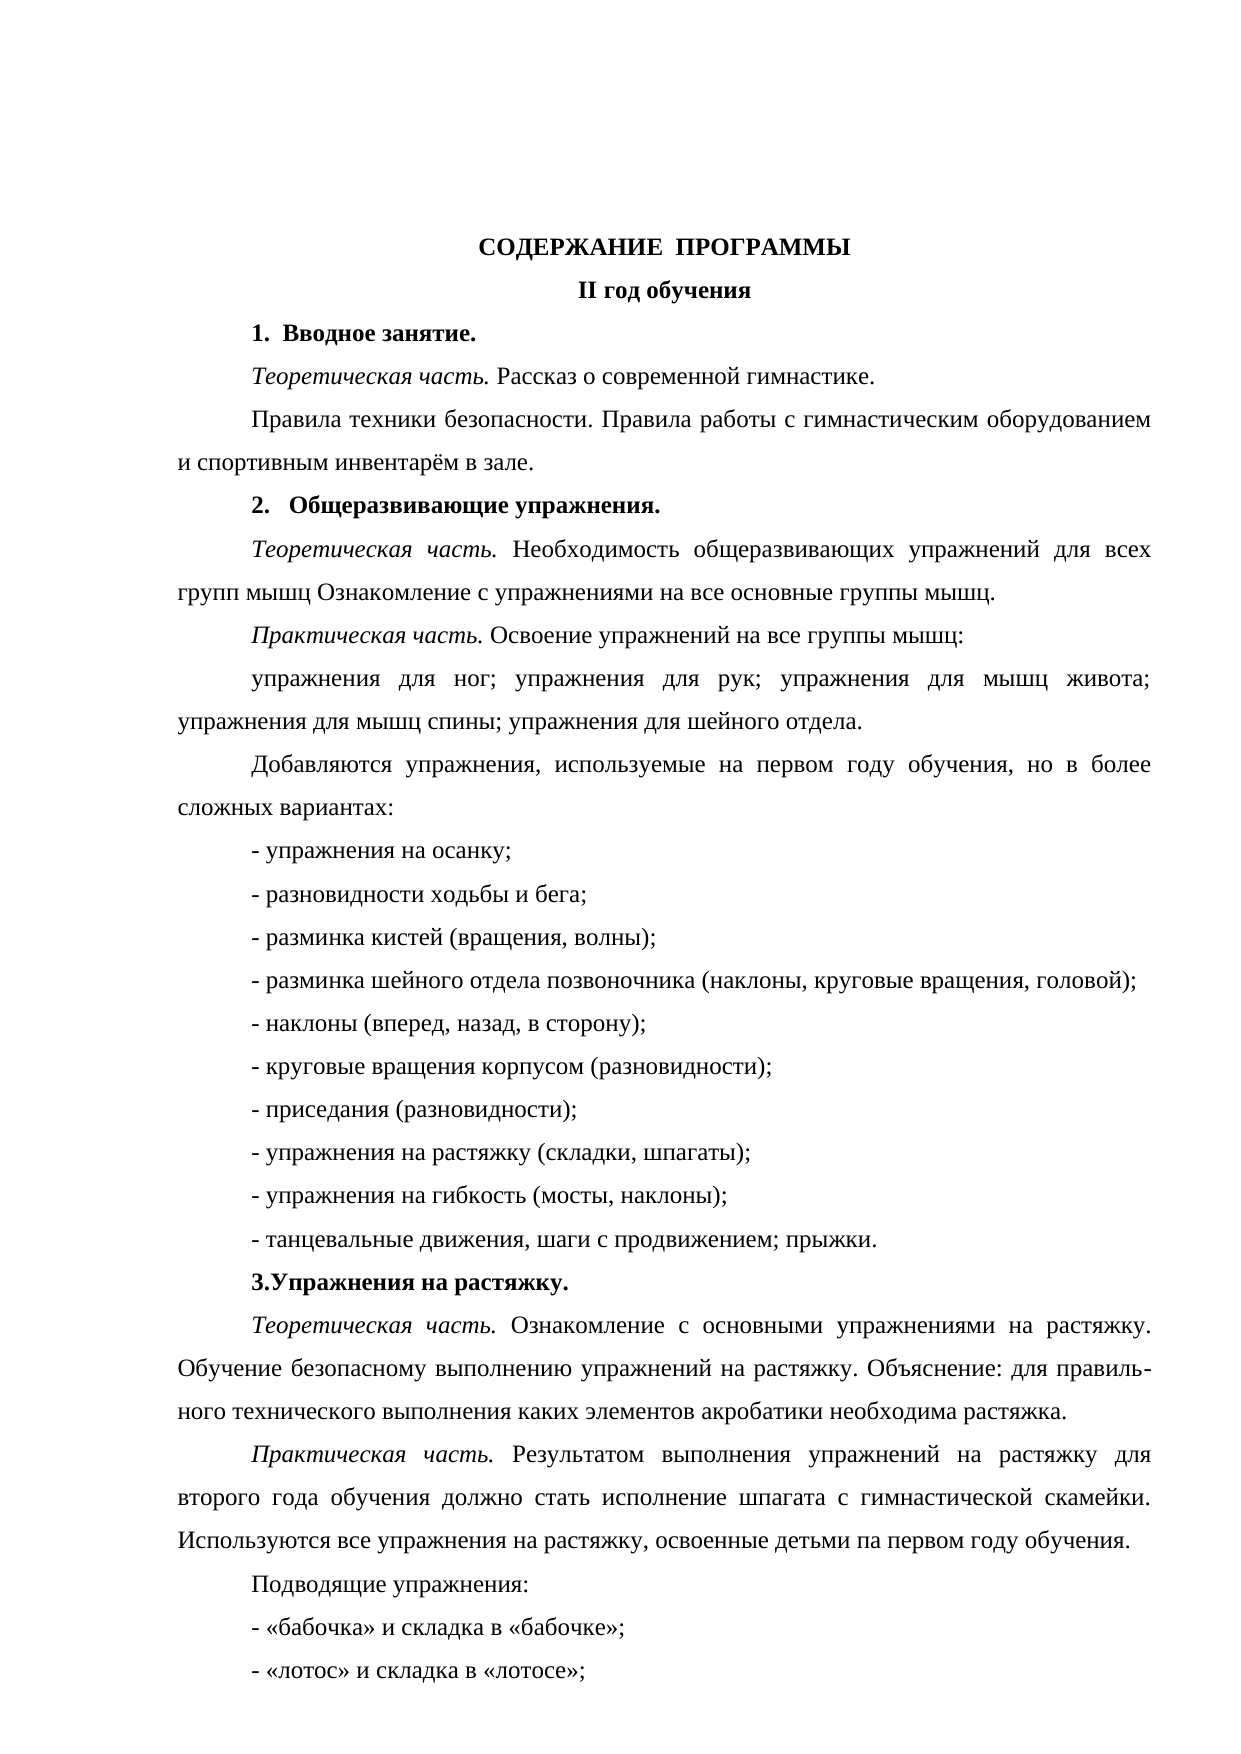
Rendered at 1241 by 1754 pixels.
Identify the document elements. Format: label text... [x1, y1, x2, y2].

text - упражнения на растяжку (складки, шпагаты); [177, 1137, 1152, 1166]
text - разминка шейного отдела позвоночника (наклоны, круговые вращения, головой); [177, 965, 1152, 994]
text - круговые вращения корпусом (разновидности); [177, 1051, 1152, 1080]
text - «бабочка» и складка в «бабочке»; [177, 1612, 1152, 1641]
text - наклоны (вперед, назад, в сторону); [177, 1008, 1152, 1037]
text - «лотос» и складка в «лотосе»; [177, 1655, 1152, 1684]
text Практическая часть. Результатом выполнения упражнений на растяжку для второго года обучения должно стать исполнение шпагата с гимнастической скамейки. Используются все упражнения на растяжку, освоенные детьми па первом году обучения. [177, 1439, 1152, 1554]
text Подводящие упражнения: [177, 1569, 1152, 1597]
text - разновидности ходьбы и бега; [177, 879, 1152, 907]
text 3.Упражнения на растяжку. [177, 1267, 1152, 1296]
text упражнения для ног; упражнения для рук; упражнения для мышц живота; упражнения для мышц спины; упражнения для шейного отдела. [177, 663, 1152, 735]
text 2. Общеразвивающие упражнения. [177, 491, 1152, 519]
text Теоретическая часть. Необходимость общеразвивающих упражнений для всех групп мышц Ознакомление с упражнениями на все основные группы мышц. [177, 534, 1152, 606]
text Теоретическая часть. Ознакомление с основными упражнениями на растяжку. Обучение безопасному выполнению упражнений на растяжку. Объяснение: для правильного технического выполнения каких элементов акробатики необходима растяжка. [177, 1310, 1152, 1425]
text II год обучения [177, 275, 1152, 304]
text - танцевальные движения, шаги с продвижением; прыжки. [177, 1224, 1152, 1252]
text Добавляются упражнения, используемые на первом году обучения, но в более сложных вариантах: [177, 749, 1152, 821]
text СОДЕРЖАНИЕ ПРОГРАММЫ [177, 232, 1152, 261]
text - упражнения на гибкость (мосты, наклоны); [177, 1181, 1152, 1209]
text Теоретическая часть. Рассказ о современной гимнастике. [177, 361, 1152, 390]
text Практическая часть. Освоение упражнений на все группы мышц: [177, 620, 1152, 649]
text - разминка кистей (вращения, волны); [177, 922, 1152, 951]
text Правила техники безопасности. Правила работы с гимнастическим оборудованием и спортивным инвентарём в зале. [177, 404, 1152, 476]
text - упражнения на осанку; [177, 836, 1152, 864]
text 1. Вводное занятие. [177, 318, 1152, 347]
text - приседания (разновидности); [177, 1094, 1152, 1123]
